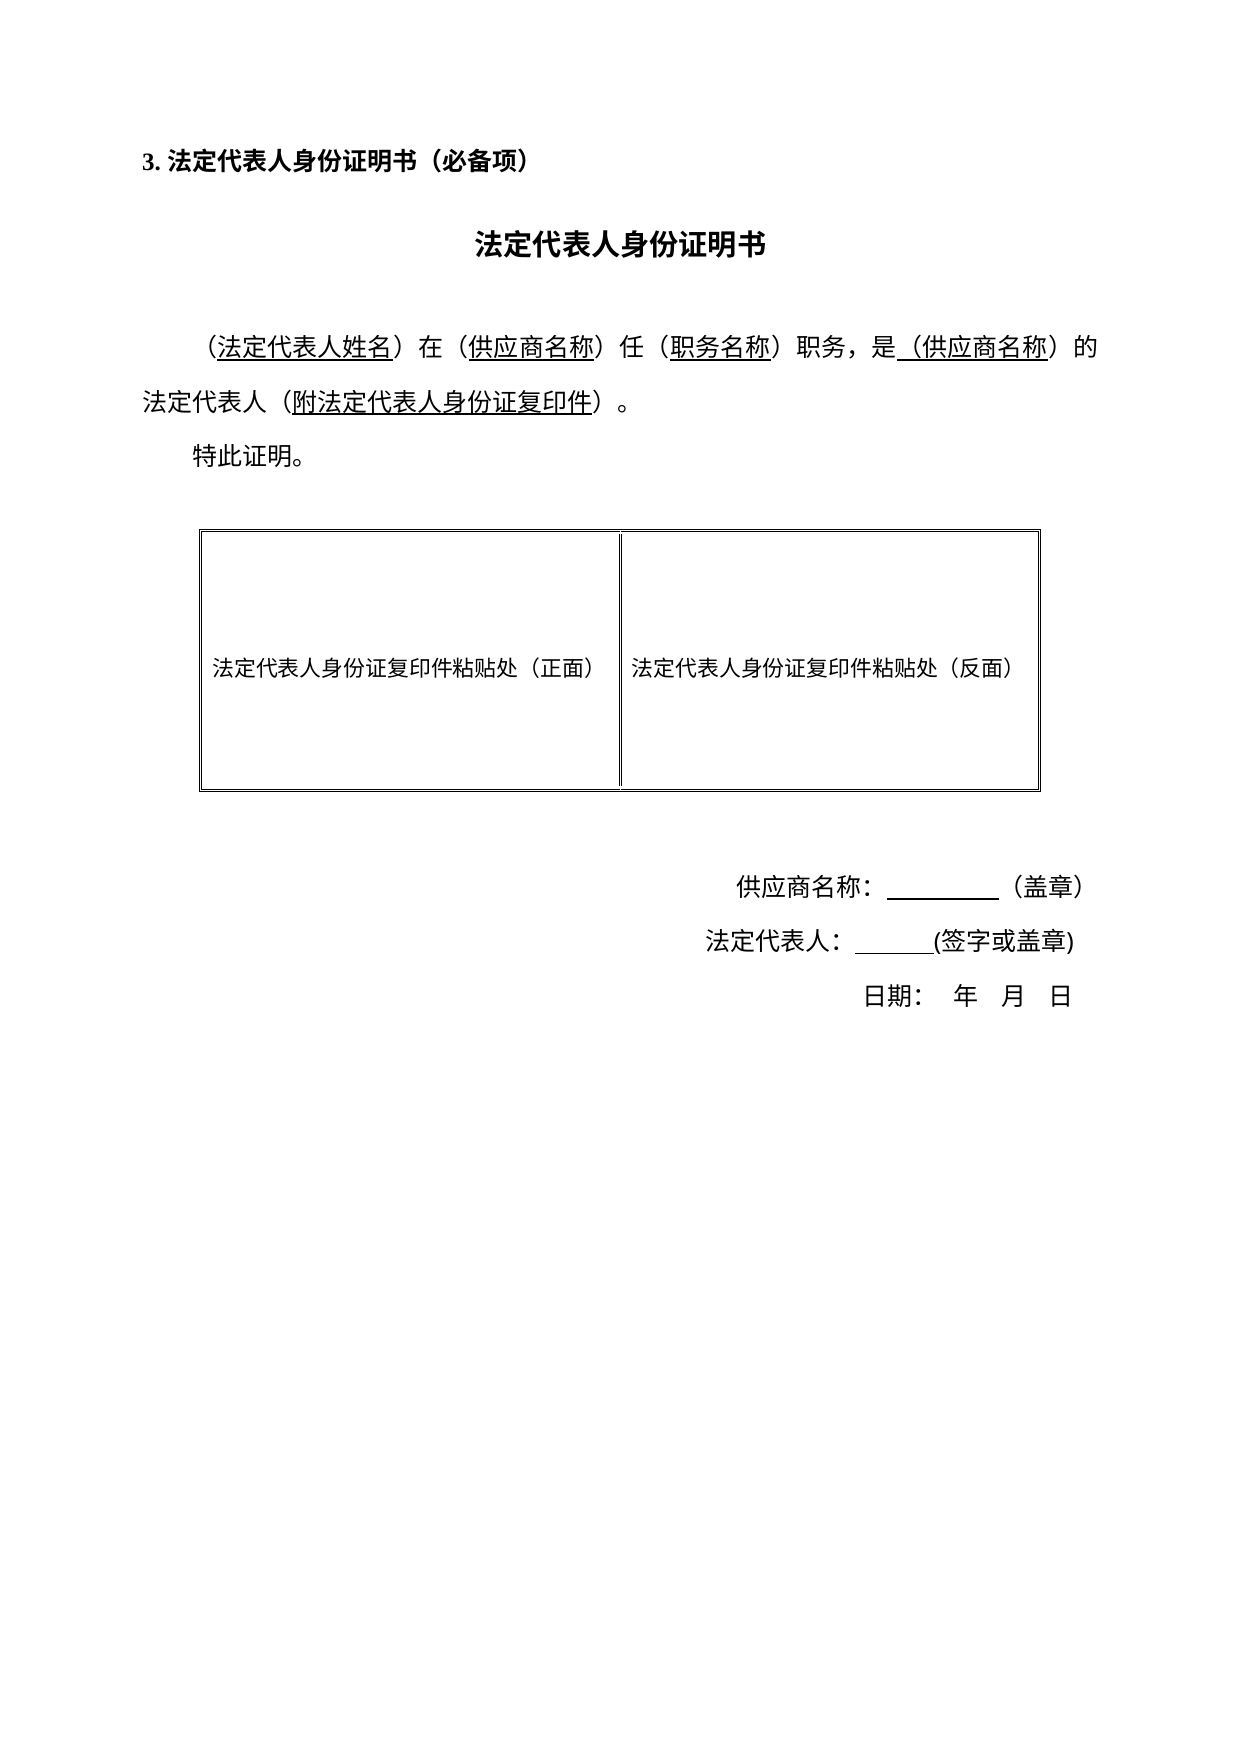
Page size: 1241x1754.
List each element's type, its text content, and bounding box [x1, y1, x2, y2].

table_header 法定代表人身份证复印件粘贴处（反面） [620, 532, 1038, 788]
table_header 法定代表人身份证复印件粘贴处（正面） [202, 532, 620, 788]
text 法定代表人： (签字或盖章) [142, 922, 1073, 958]
text 供应商名称： （盖章） [163, 867, 1098, 903]
text ②特定资格要求证明文件（若有）3. 法定代表人身份证明书（必备项） [142, 142, 1098, 178]
subtitle 法定代表人身份证明书 [142, 221, 1098, 263]
text 日期： 年 月 日 [142, 976, 1073, 1012]
text 特此证明。 [142, 436, 1098, 473]
text （法定代表人姓名）在（供应商名称）任（职务名称）职务，是（供应商名称）的法定代表人（附法定代表人身份证复印件）。 [142, 328, 1098, 418]
